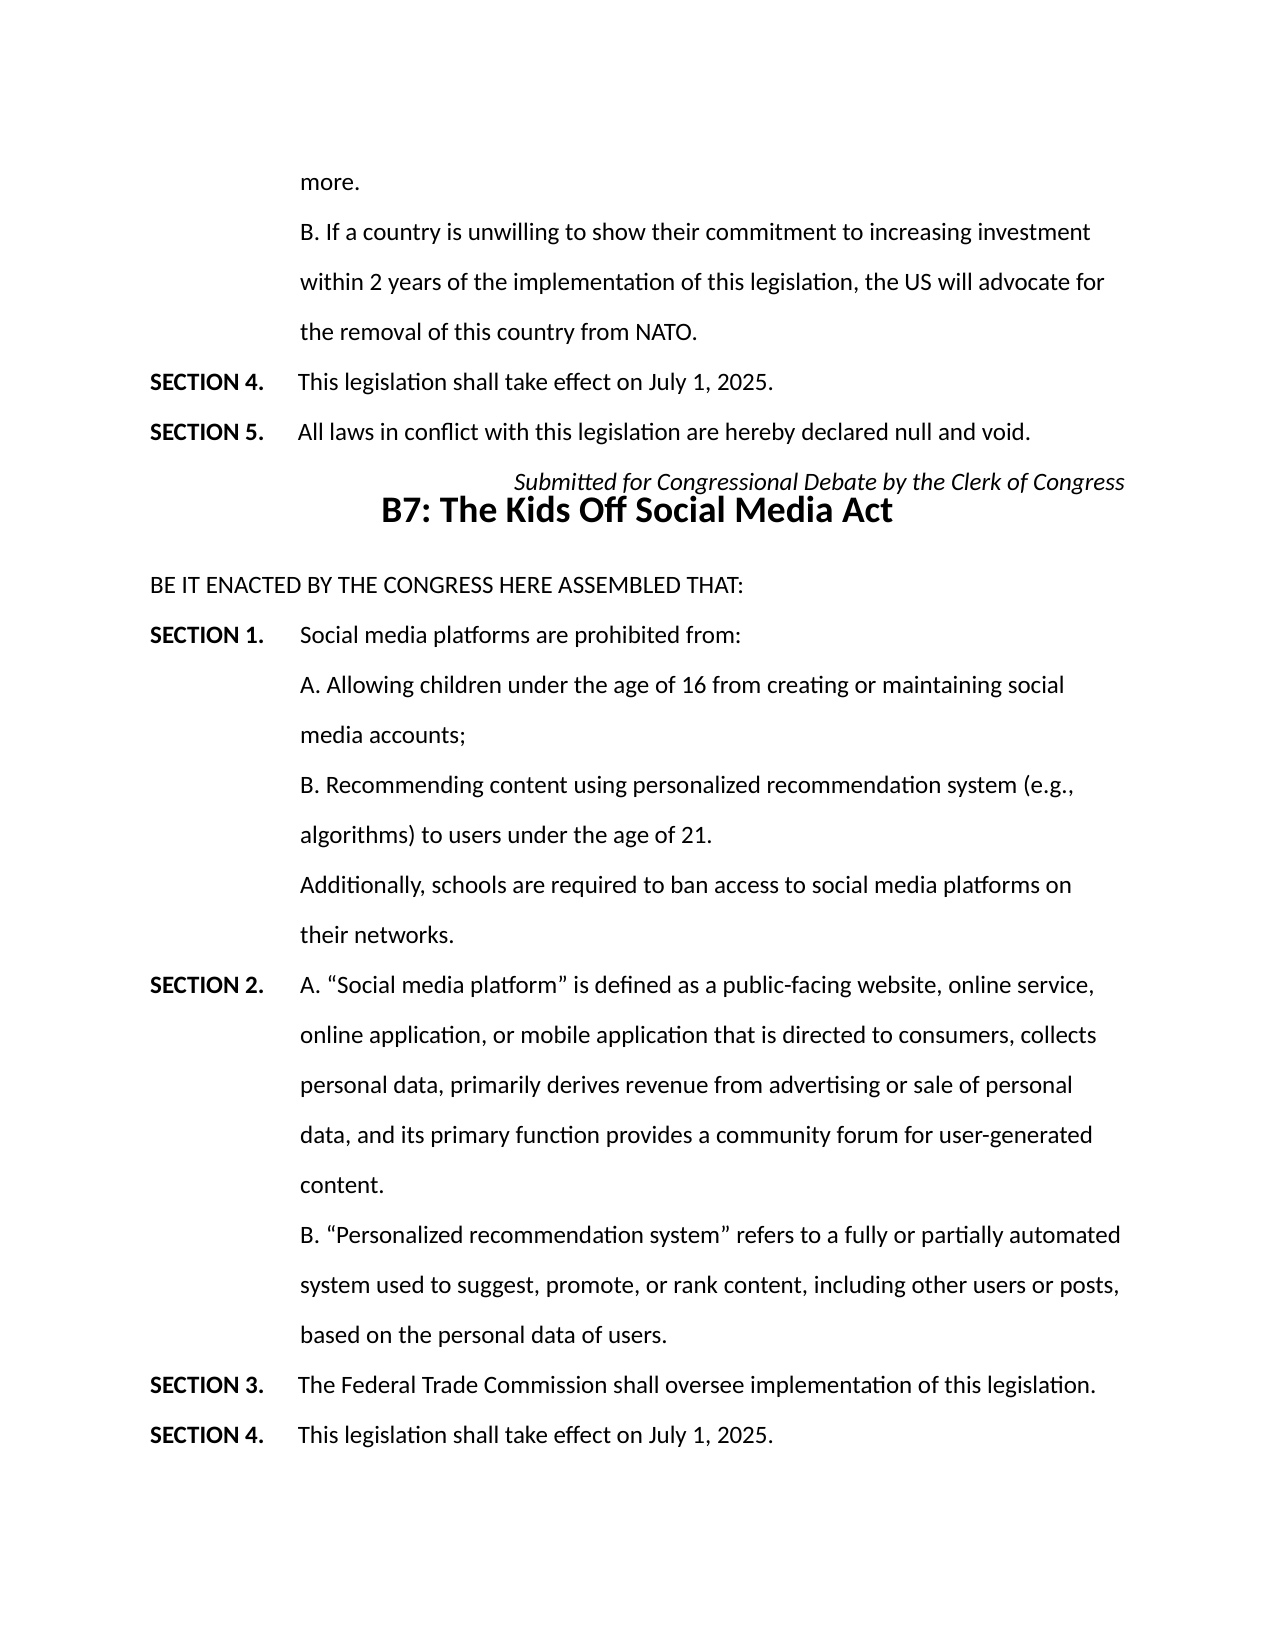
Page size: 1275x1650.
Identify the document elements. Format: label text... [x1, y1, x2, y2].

text SECTION 2. A. “Social media platform” is defined as a public-facing website, online service, online application, or mobile application that is directed to consumers, collects personal data, primarily derives revenue from advertising or sale of personal data, and its primary function provides a community forum for user-generated content. [150, 954, 1125, 1204]
text B. “Personalized recommendation system” refers to a fully or partially automated system used to suggest, promote, or rank content, including other users or posts, based on the personal data of users. [150, 1204, 1125, 1354]
text B7: The Kids Off Social Media Act [150, 500, 1125, 529]
text B. If a country is unwilling to show their commitment to increasing investment [225, 200, 1125, 250]
text A. Allowing children under the age of 16 from creating or maintaining social media accounts; [150, 654, 1125, 754]
text SECTION 3. The Federal Trade Commission shall oversee implementation of this legislation. [150, 1354, 1125, 1404]
text SECTION 1. Social media platforms are prohibited from: [150, 604, 1125, 654]
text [300, 150, 1125, 200]
text SECTION 4. This legislation shall take effect on July 1, 2025. [150, 350, 1125, 400]
text within 2 years of the implementation of this legislation, the US will advocate for [225, 250, 1125, 300]
text the removal of this country from NATO. [225, 300, 1125, 350]
text B. Recommending content using personalized recommendation system (e.g., algorithms) to users under the age of 21. [150, 754, 1125, 854]
text SECTION 4. This legislation shall take effect on July 1, 2025. [150, 1404, 1125, 1454]
text Submitted for Congressional Debate by the Clerk of Congress [150, 450, 1125, 500]
text SECTION 5. All laws in conflict with this legislation are hereby declared null and void. [150, 400, 1125, 450]
text Additionally, schools are required to ban access to social media platforms on their networks. [150, 854, 1125, 954]
text BE IT ENACTED BY THE CONGRESS HERE ASSEMBLED THAT: [150, 554, 1125, 604]
